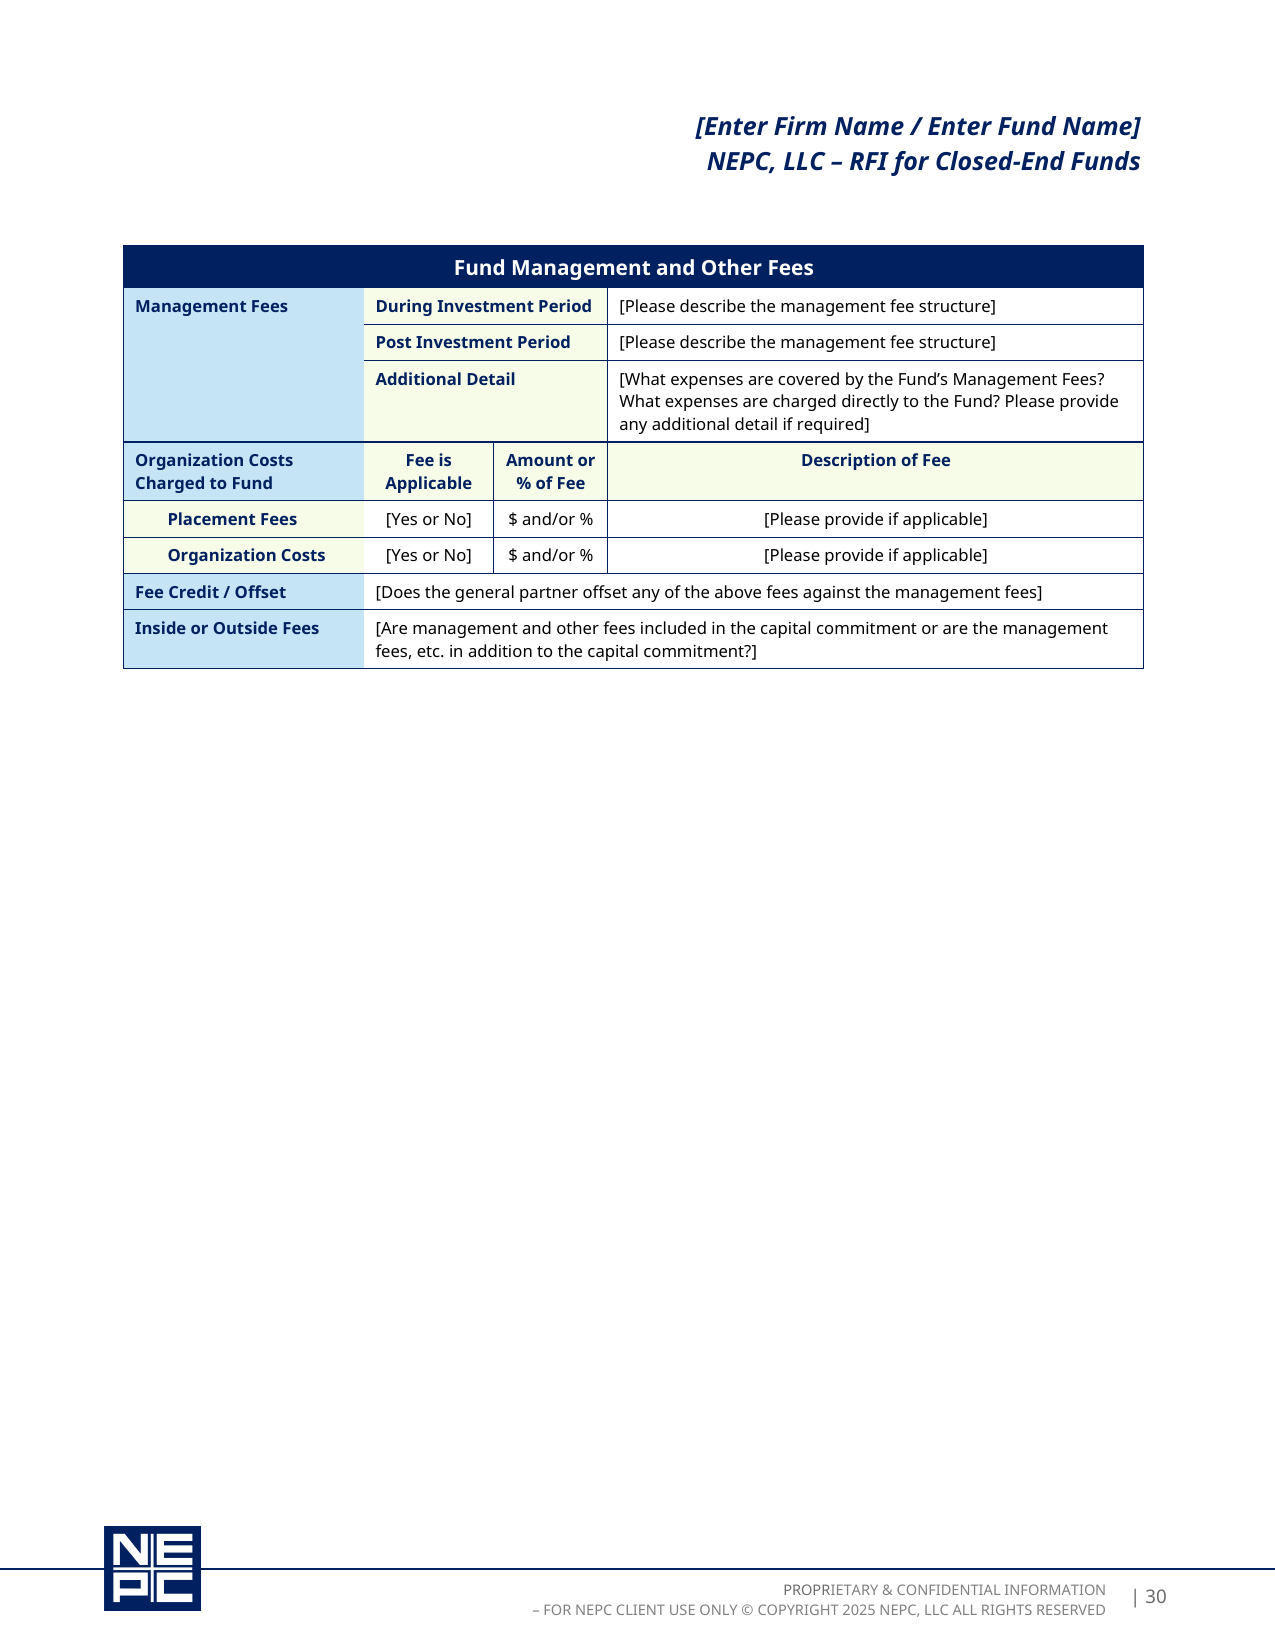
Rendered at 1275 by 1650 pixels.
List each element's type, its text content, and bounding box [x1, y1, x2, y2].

table_cell [Please describe the management fee structure] [608, 325, 1143, 360]
table_cell [Yes or No] [364, 501, 493, 537]
table_cell $ and/or % [494, 538, 607, 573]
table_cell [Does the general partner offset any of the above fees against the management fees] [364, 574, 1143, 609]
table_cell $ and/or % [494, 501, 607, 537]
table_cell Description of Fee [608, 443, 1143, 500]
picture [104, 1526, 201, 1611]
table_cell Amount or % of Fee [494, 443, 607, 500]
table_cell Inside or Outside Fees [124, 610, 364, 668]
table_cell [Please describe the management fee structure] [608, 288, 1143, 323]
table_header Fund Management and Other Fees [124, 246, 1143, 287]
table_cell [Yes or No] [364, 538, 493, 573]
table_cell [Please provide if applicable] [608, 501, 1143, 537]
table_cell Fee Credit / Offset [124, 574, 364, 609]
table_cell Management Fees [124, 288, 364, 441]
table_cell Fee is Applicable [364, 443, 493, 500]
table_cell During Investment Period [364, 288, 607, 323]
table_cell [What expenses are covered by the Fund’s Management Fees? What expenses are charged directly to the Fund? Please provide any additional detail if required] [608, 361, 1143, 441]
table_cell Organization Costs Charged to Fund [124, 443, 364, 500]
table_cell Additional Detail [364, 361, 607, 441]
table_cell Placement Fees [124, 501, 364, 537]
table_cell [Are management and other fees included in the capital commitment or are the management fees, etc. in addition to the capital commitment?] [364, 610, 1143, 668]
table_cell Post Investment Period [364, 325, 607, 360]
table_cell [Please provide if applicable] [608, 538, 1143, 573]
table_cell Organization Costs [124, 538, 364, 573]
